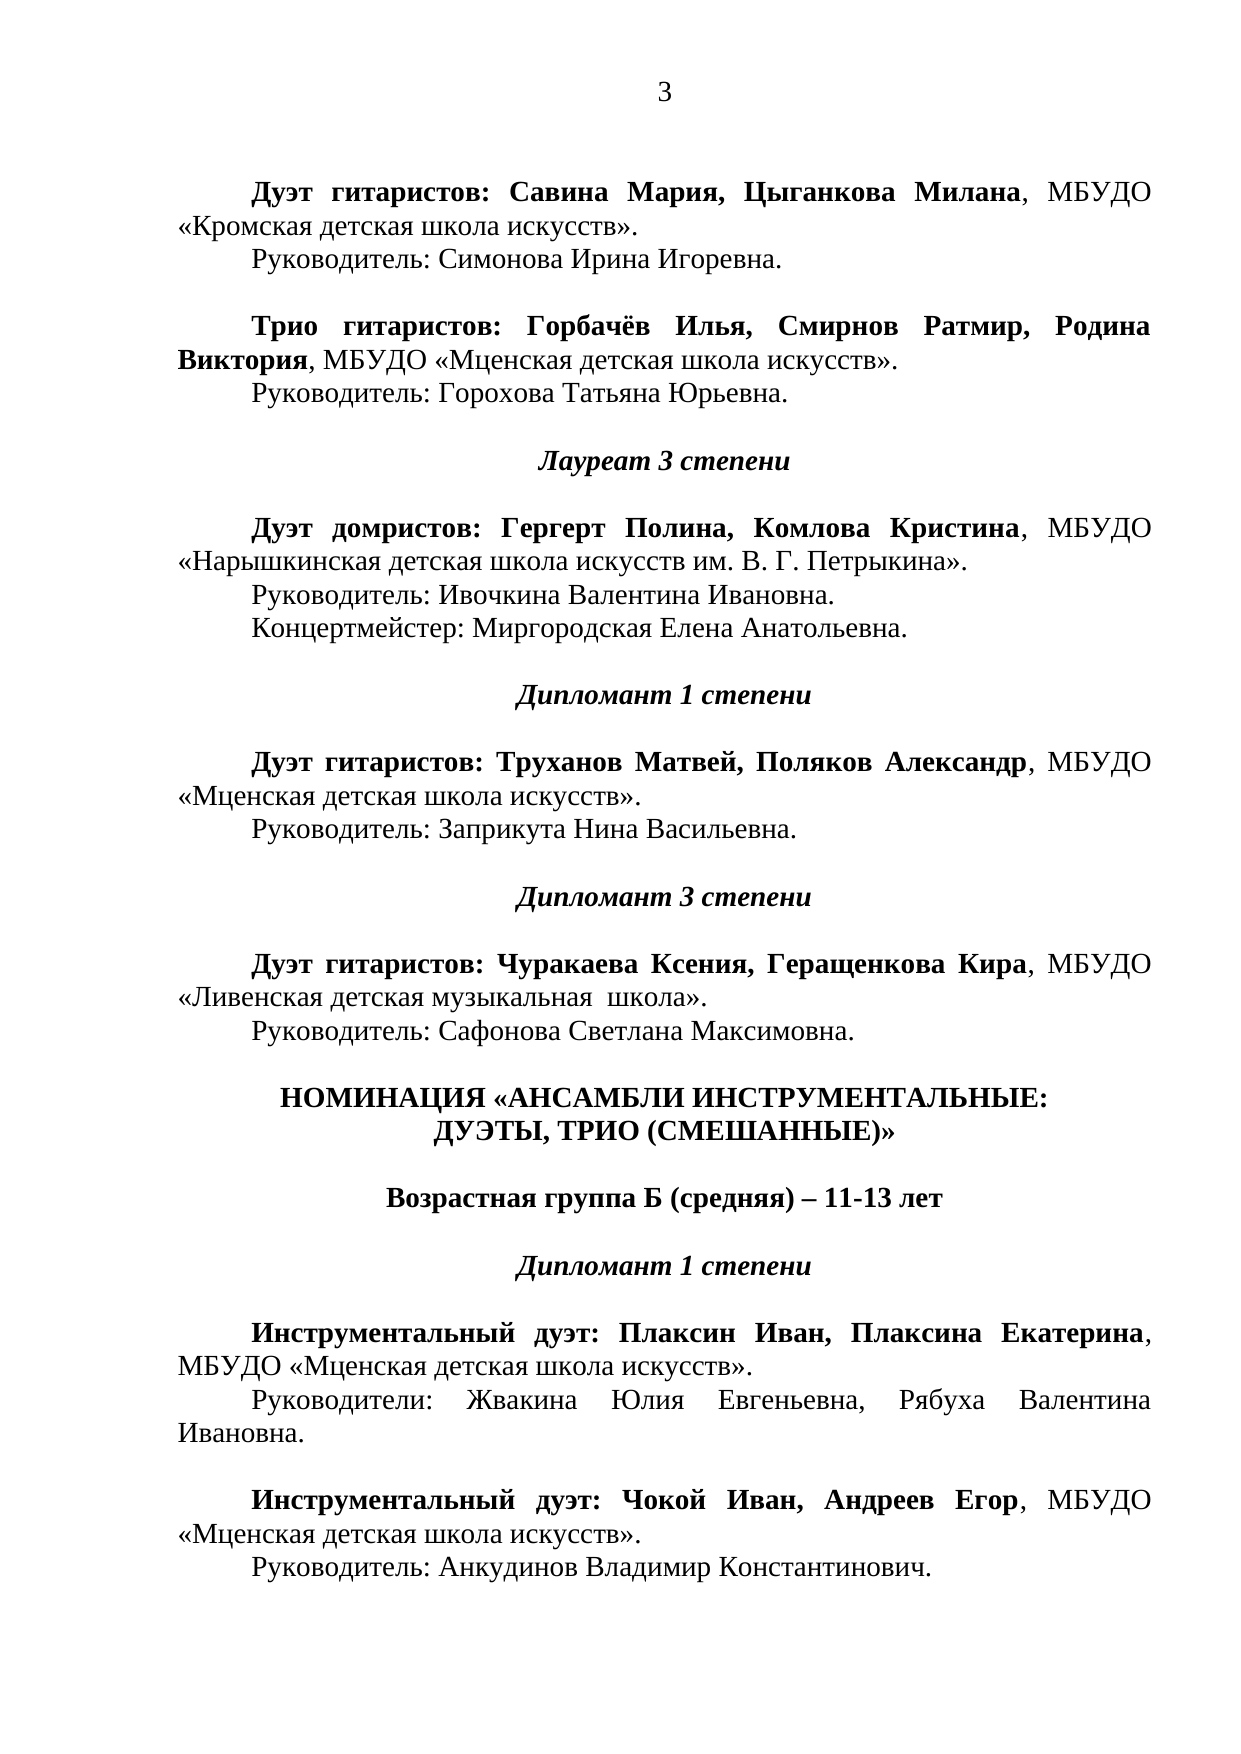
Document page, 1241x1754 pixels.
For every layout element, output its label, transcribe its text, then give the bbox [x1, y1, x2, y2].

text Инструментальный дуэт: Плаксин Иван, Плаксина Екатерина, МБУДО «Мценская детская школа искусств». [177, 1315, 1152, 1382]
text Дипломант 1 степени [177, 677, 1152, 711]
text Руководители: Жвакина Юлия Евгеньевна, Рябуха Валентина Ивановна. [177, 1382, 1152, 1449]
text Трио гитаристов: Горбачёв Илья, Смирнов Ратмир, Родина Виктория, МБУДО «Мценская детская школа искусств». [177, 308, 1152, 376]
text Руководитель: Ивочкина Валентина Ивановна. [177, 577, 1152, 610]
text Руководитель: Горохова Татьяна Юрьевна. [177, 376, 1152, 409]
text Руководитель: Симонова Ирина Игоревна. [177, 241, 1152, 275]
text НОМИНАЦИЯ «АНСАМБЛИ ИНСТРУМЕНТАЛЬНЫЕ: [177, 1080, 1152, 1113]
text Дуэт гитаристов: Труханов Матвей, Поляков Александр, МБУДО «Мценская детская школа искусств». [177, 744, 1152, 812]
text Руководитель: Анкудинов Владимир Константинович. [177, 1549, 1152, 1583]
text Руководитель: Сафонова Светлана Максимовна. [177, 1013, 1152, 1046]
text Дипломант 3 степени [177, 879, 1152, 912]
text Дуэт гитаристов: Чуракаева Ксения, Геращенкова Кира, МБУДО «Ливенская детская музыкальная школа». [177, 946, 1152, 1013]
text Дипломант 1 степени [177, 1248, 1152, 1281]
text Дуэт гитаристов: Савина Мария, Цыганкова Милана, МБУДО «Кромская детская школа искусств». [177, 174, 1152, 241]
text Руководитель: Заприкута Нина Васильевна. [177, 812, 1152, 845]
text Лауреат 3 степени [177, 443, 1152, 476]
text Дуэт домристов: Гергерт Полина, Комлова Кристина, МБУДО «Нарышкинская детская школа искусств им. В. Г. Петрыкина». [177, 510, 1152, 577]
text ДУЭТЫ, ТРИО (СМЕШАННЫЕ)» [177, 1113, 1152, 1147]
text Инструментальный дуэт: Чокой Иван, Андреев Егор, МБУДО «Мценская детская школа искусств». [177, 1482, 1152, 1549]
text Концертмейстер: Миргородская Елена Анатольевна. [177, 610, 1152, 644]
text Возрастная группа Б (средняя) – 11-13 лет [177, 1181, 1152, 1214]
